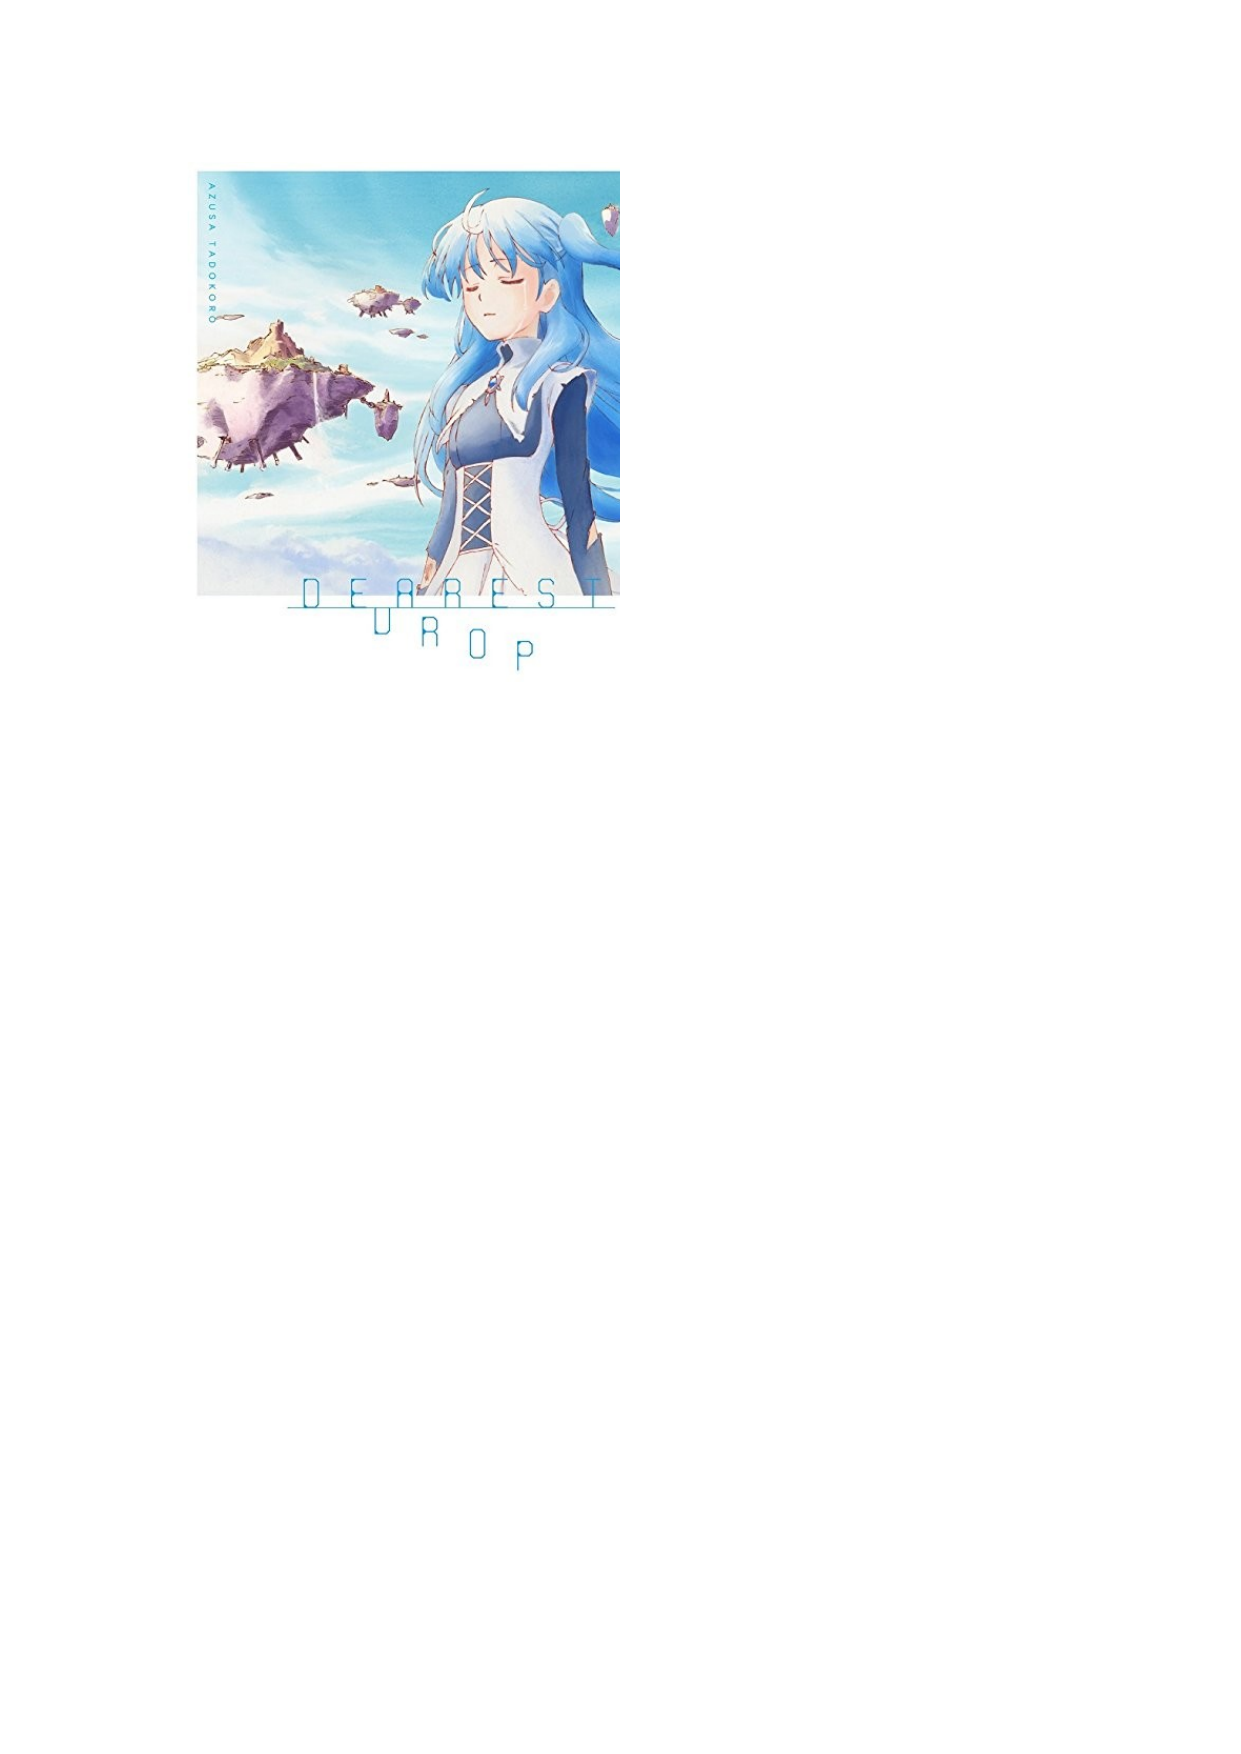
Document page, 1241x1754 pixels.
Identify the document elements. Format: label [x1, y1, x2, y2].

picture [187, 162, 620, 682]
